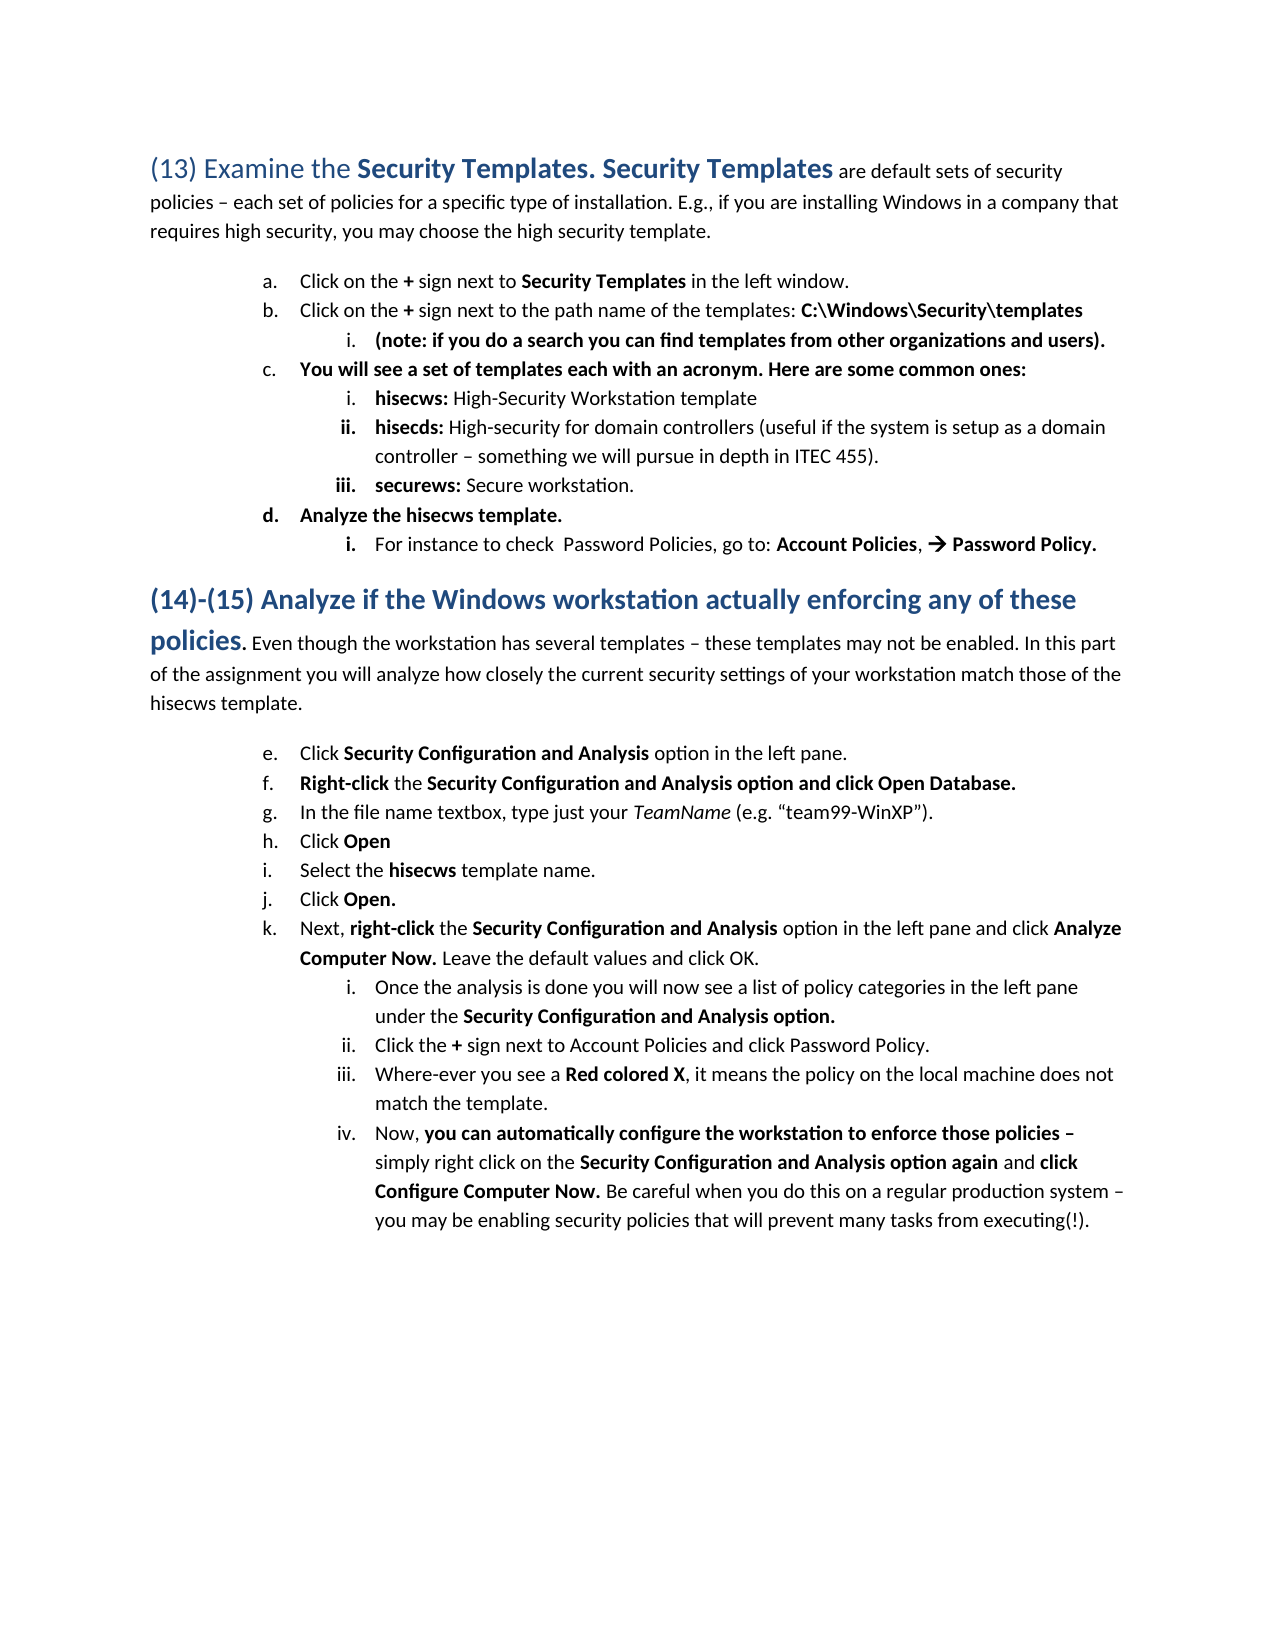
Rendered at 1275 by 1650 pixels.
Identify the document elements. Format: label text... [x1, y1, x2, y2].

list Click Security Configuration and Analysis option in the left pane. [262, 741, 1125, 766]
list Next, right-click the Security Configuration and Analysis option in the left pane and click Analyze Computer Now. Leave the default values and click OK. [262, 916, 1125, 970]
list Click on the + sign next to Security Templates in the left window. [262, 268, 1125, 294]
list You will see a set of templates each with an acronym. Here are some common ones: [262, 356, 1125, 381]
list (note: if you do a search you can find templates from other organizations and users). [356, 327, 1125, 352]
text (14)-(15) Analyze if the Windows workstation actually enforcing any of these policies. Even though the workstation has several templates – these templates may not be enabled. In this part of the assignment you will analyze how closely the current security settings of your workstation match those of the hisecws template. [150, 581, 1125, 716]
list Where-ever you see a Red colored X, it means the policy on the local machine does not match the template. [356, 1061, 1125, 1116]
list Once the analysis is done you will now see a list of policy categories in the left pane under the Security Configuration and Analysis option. [356, 974, 1125, 1028]
list hisecds: High-security for domain controllers (useful if the system is setup as a domain controller – something we will pursue in depth in ITEC 455). [356, 414, 1125, 469]
text (13) Examine the Security Templates. Security Templates are default sets of security policies – each set of policies for a specific type of installation. E.g., if you are installing Windows in a company that requires high security, you may choose the high security template. [150, 150, 1125, 244]
list hisecws: High-Security Workstation template [356, 385, 1125, 411]
list securews: Secure workstation. [356, 473, 1125, 498]
list Click the + sign next to Account Policies and click Password Policy. [356, 1032, 1125, 1058]
list Click Open. [262, 886, 1125, 912]
list Click on the + sign next to the path name of the templates: C:\Windows\Security\templates [262, 298, 1125, 323]
list Analyze the hisecws template. [262, 502, 1125, 527]
list Right-click the Security Configuration and Analysis option and click Open Database. [262, 770, 1125, 795]
list Click Open [262, 828, 1125, 853]
list For instance to check Password Policies, go to: Account Policies, Password Policy. [356, 531, 1125, 556]
list In the file name textbox, type just your TeamName (e.g. “team99-WinXP”). [262, 799, 1125, 824]
list Now, you can automatically configure the workstation to enforce those policies – simply right click on the Security Configuration and Analysis option again and click Configure Computer Now. Be careful when you do this on a regular production system – you may be enabling security policies that will prevent many tasks from executing(!). [356, 1120, 1125, 1233]
list Select the hisecws template name. [262, 857, 1125, 883]
